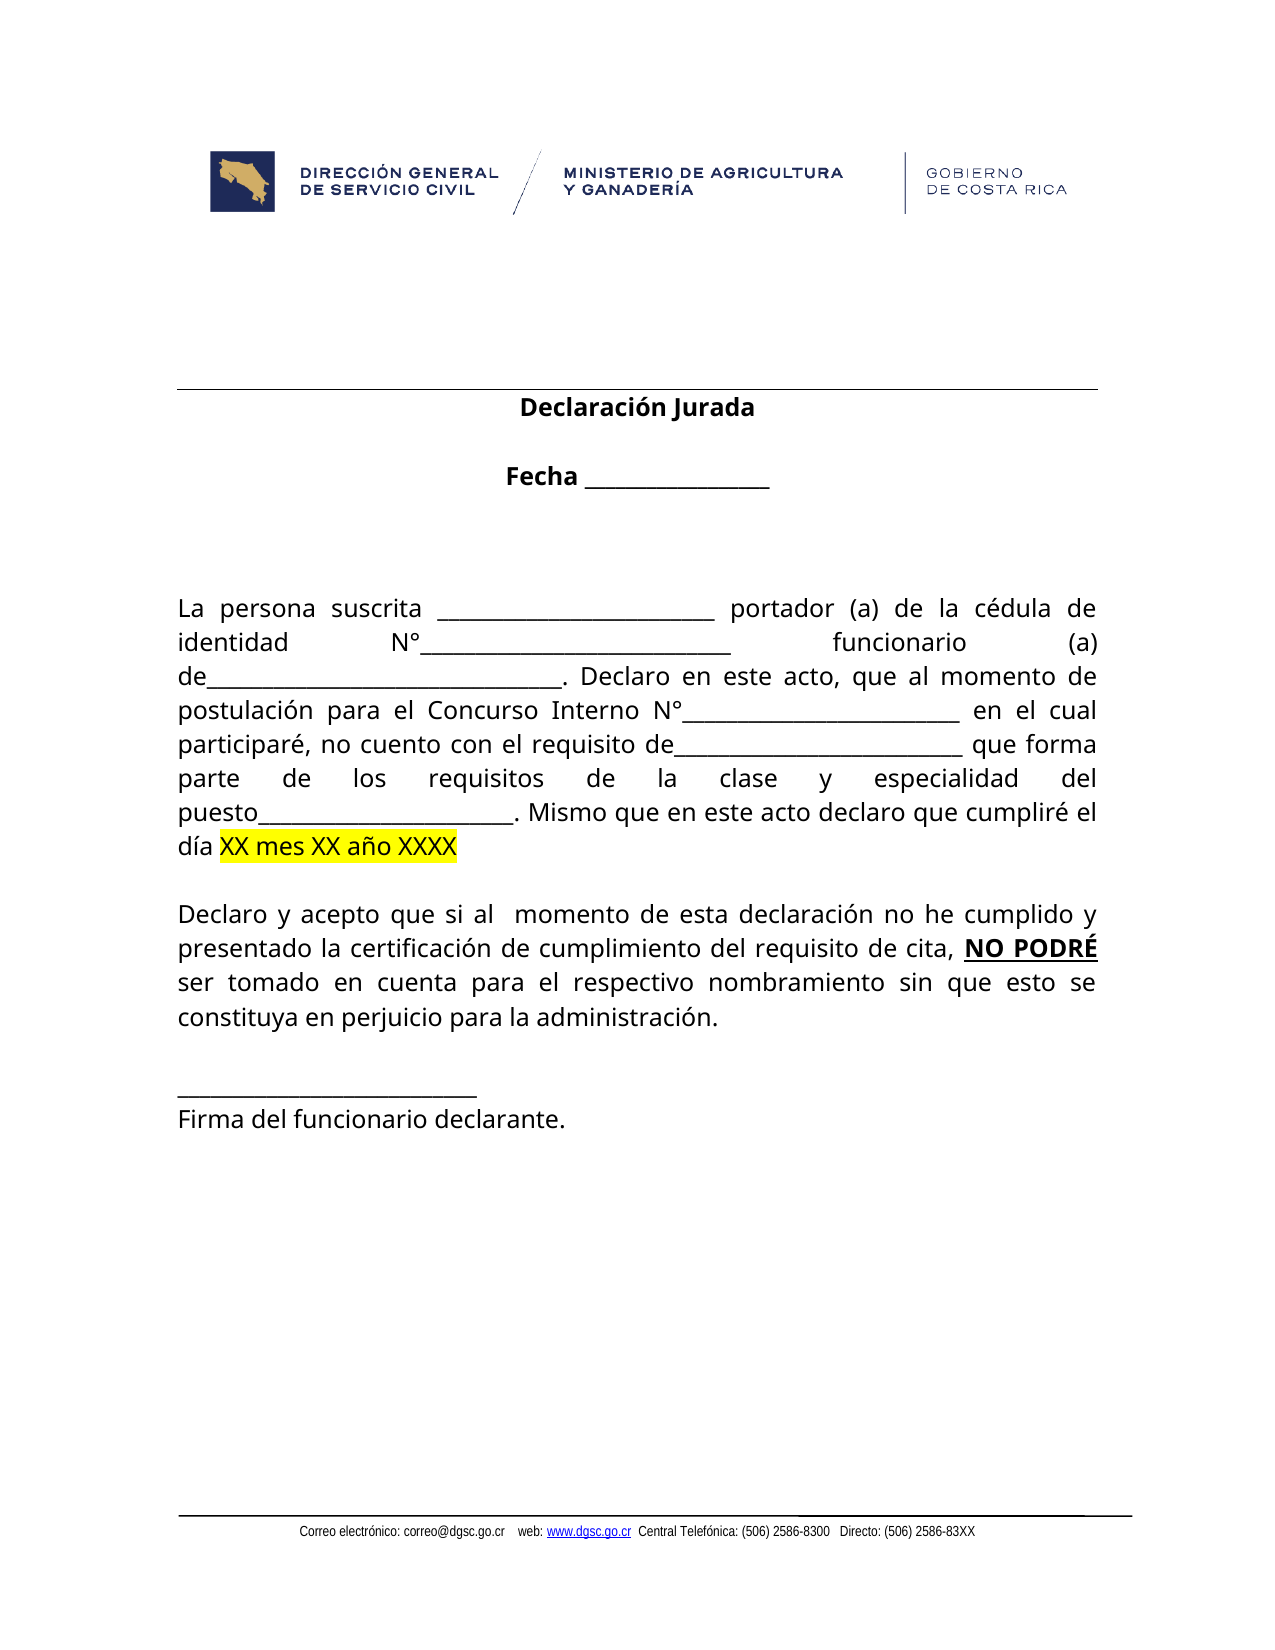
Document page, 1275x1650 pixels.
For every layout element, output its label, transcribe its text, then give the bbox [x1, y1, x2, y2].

text La persona suscrita _________________________ portador (a) de la cédula de identidad N°____________________________ funcionario (a) de________________________________. Declaro en este acto, que al momento de postulación para el Concurso Interno N°_________________________ en el cual participaré, no cuento con el requisito de__________________________ que forma parte de los requisitos de la clase y especialidad del puesto_______________________. Mismo que en este acto declaro que cumpliré el día XX mes XX año XXXX [177, 590, 1098, 863]
text Fecha __________________ [177, 458, 1098, 492]
text Declaración Jurada [177, 390, 1098, 424]
text Declaro y acepto que si al momento de esta declaración no he cumplido y presentado la certificación de cumplimiento del requisito de cita, NO PODRÉ ser tomado en cuenta para el respectivo nombramiento sin que esto se constituya en perjuicio para la administración. [177, 897, 1098, 1033]
picture [177, 75, 1098, 267]
text Firma del funcionario declarante. [177, 1101, 1098, 1135]
text ___________________________ [177, 1067, 1098, 1101]
